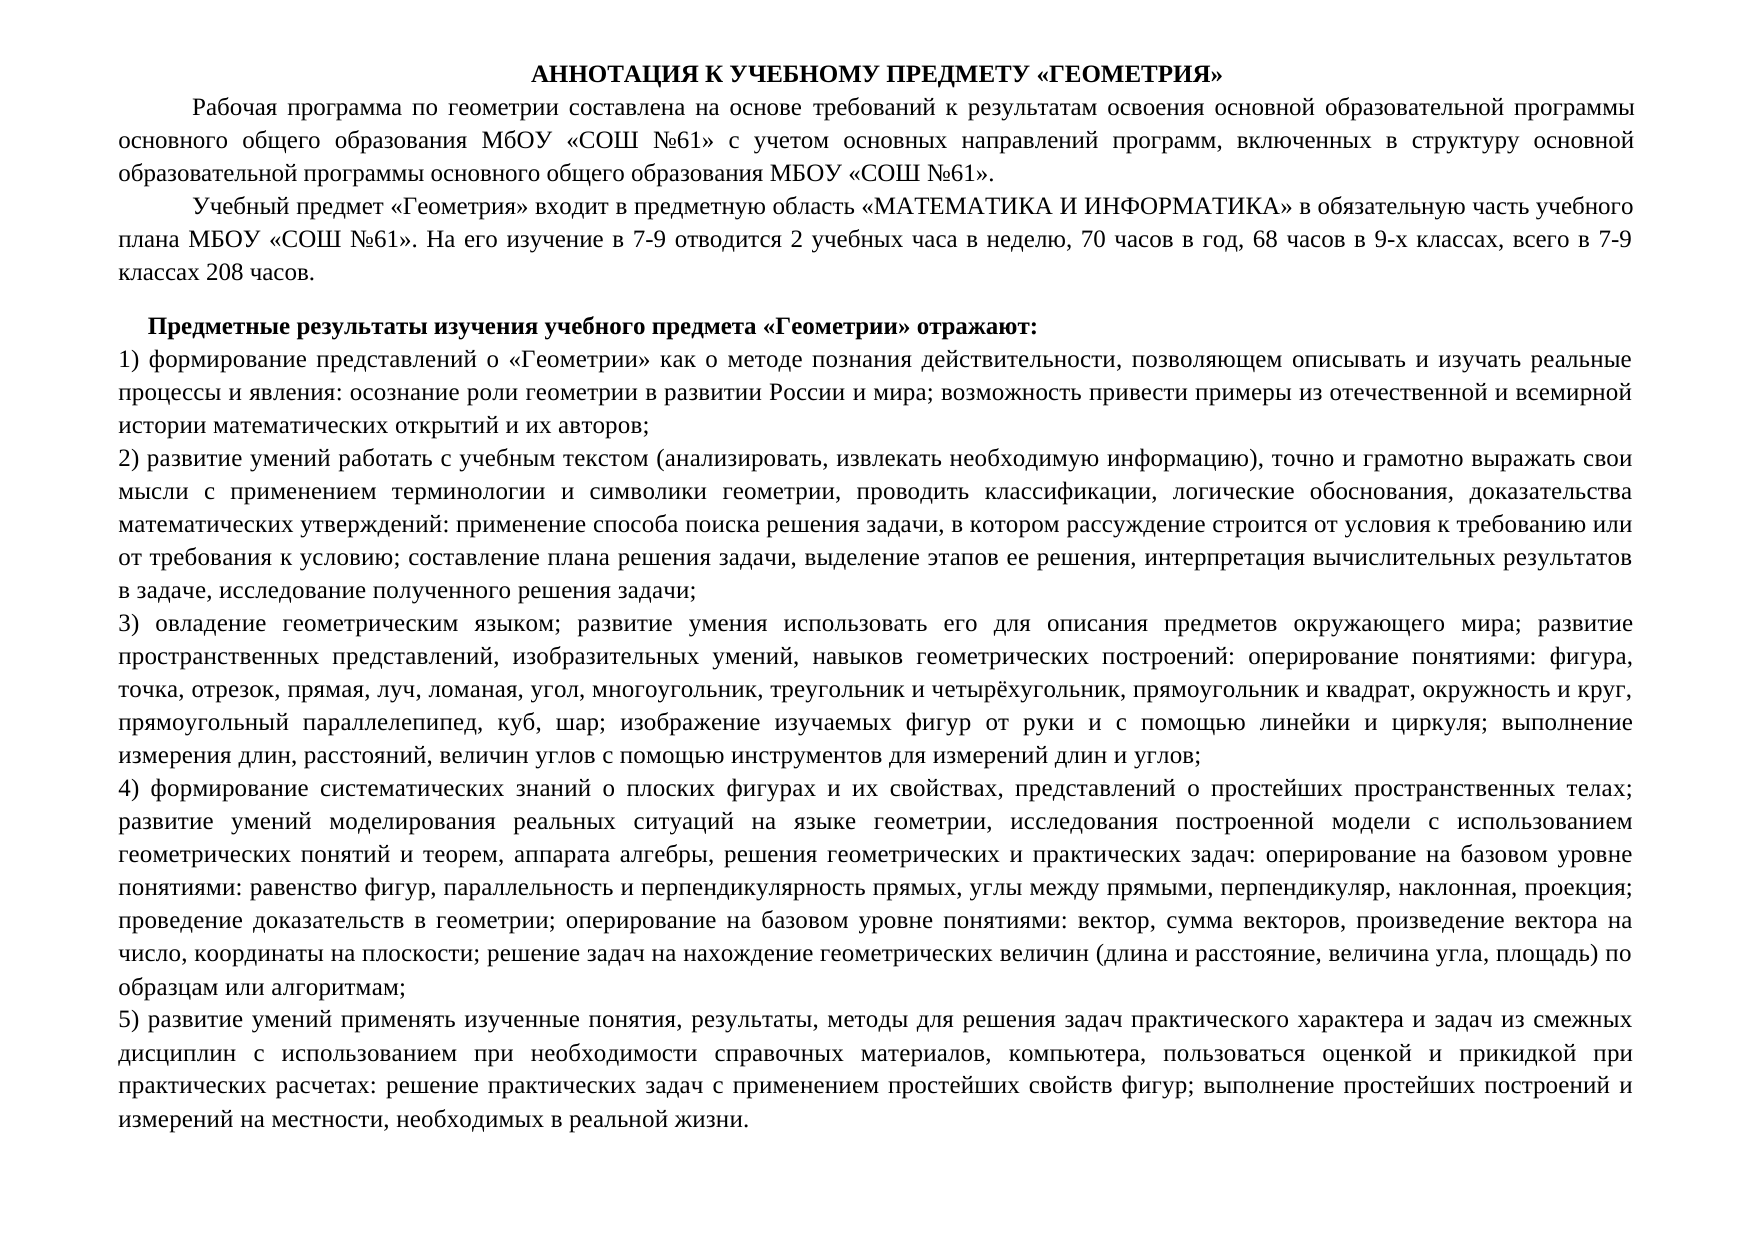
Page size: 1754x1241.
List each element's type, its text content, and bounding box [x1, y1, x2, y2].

text 1) формирование представлений о «Геометрии» как о методе познания действительности, позволяющем описывать и изучать реальные процессы и явления: осознание роли геометрии в развитии России и мира; возможность привести примеры из отечественной и всемирной истории математических открытий и их авторов; [118, 344, 1636, 439]
text 2) развитие умений работать с учебным текстом (анализировать, извлекать необходимую информацию), точно и грамотно выражать свои мысли с применением терминологии и символики геометрии, проводить классификации, логические обоснования, доказательства математических утверждений: применение способа поиска решения задачи, в котором рассуждение строится от условия к требованию или от требования к условию; составление плана решения задачи, выделение этапов ее решения, интерпретация вычислительных результатов в задаче, исследование полученного решения задачи; [118, 443, 1636, 604]
text 5) развитие умений применять изученные понятия, результаты, методы для решения задач практического характера и задач из смежных дисциплин с использованием при необходимости справочных материалов, компьютера, пользоваться оценкой и прикидкой при практических расчетах: решение практических задач с применением простейших свойств фигур; выполнение простейших построений и измерений на местности, необходимых в реальной жизни. [118, 1004, 1636, 1132]
text 3) овладение геометрическим языком; развитие умения использовать его для описания предметов окружающего мира; развитие пространственных представлений, изобразительных умений, навыков геометрических построений: оперирование понятиями: фигура, точка, отрезок, прямая, луч, ломаная, угол, многоугольник, треугольник и четырёхугольник, прямоугольник и квадрат, окружность и круг, прямоугольный параллелепипед, куб, шар; изображение изучаемых фигур от руки и с помощью линейки и циркуля; выполнение измерения длин, расстояний, величин углов с помощью инструментов для измерений длин и углов; [118, 608, 1636, 769]
text Рабочая программа по геометрии составлена на основе требований к результатам освоения основной образовательной программы основного общего образования МбОУ «СОШ №61» с учетом основных направлений программ, включенных в структуру основной образовательной программы основного общего образования МБОУ «СОШ №61». [118, 92, 1636, 187]
text Учебный предмет «Геометрия» входит в предметную область «МАТЕМАТИКА И ИНФОРМАТИКА» в обязательную часть учебного плана МБОУ «СОШ №61». На его изучение в 7-9 отводится 2 учебных часа в неделю, 70 часов в год, 68 часов в 9-х классах, всего в 7-9 классах 208 часов. [118, 191, 1636, 286]
text Предметные результаты изучения учебного предмета «Геометрии» отражают: [118, 311, 1636, 340]
text 4) формирование систематических знаний о плоских фигурах и их свойствах, представлений о простейших пространственных телах; развитие умений моделирования реальных ситуаций на языке геометрии, исследования построенной модели с использованием геометрических понятий и теорем, аппарата алгебры, решения геометрических и практических задач: оперирование на базовом уровне понятиями: равенство фигур, параллельность и перпендикулярность прямых, углы между прямыми, перпендикуляр, наклонная, проекция; проведение доказательств в геометрии; оперирование на базовом уровне понятиями: вектор, сумма векторов, произведение вектора на число, координаты на плоскости; решение задач на нахождение геометрических величин (длина и расстояние, величина угла, площадь) по образцам или алгоритмам; [118, 773, 1636, 1000]
text АННОТАЦИЯ К УЧЕБНОМУ ПРЕДМЕТУ «ГЕОМЕТРИЯ» [118, 59, 1636, 88]
